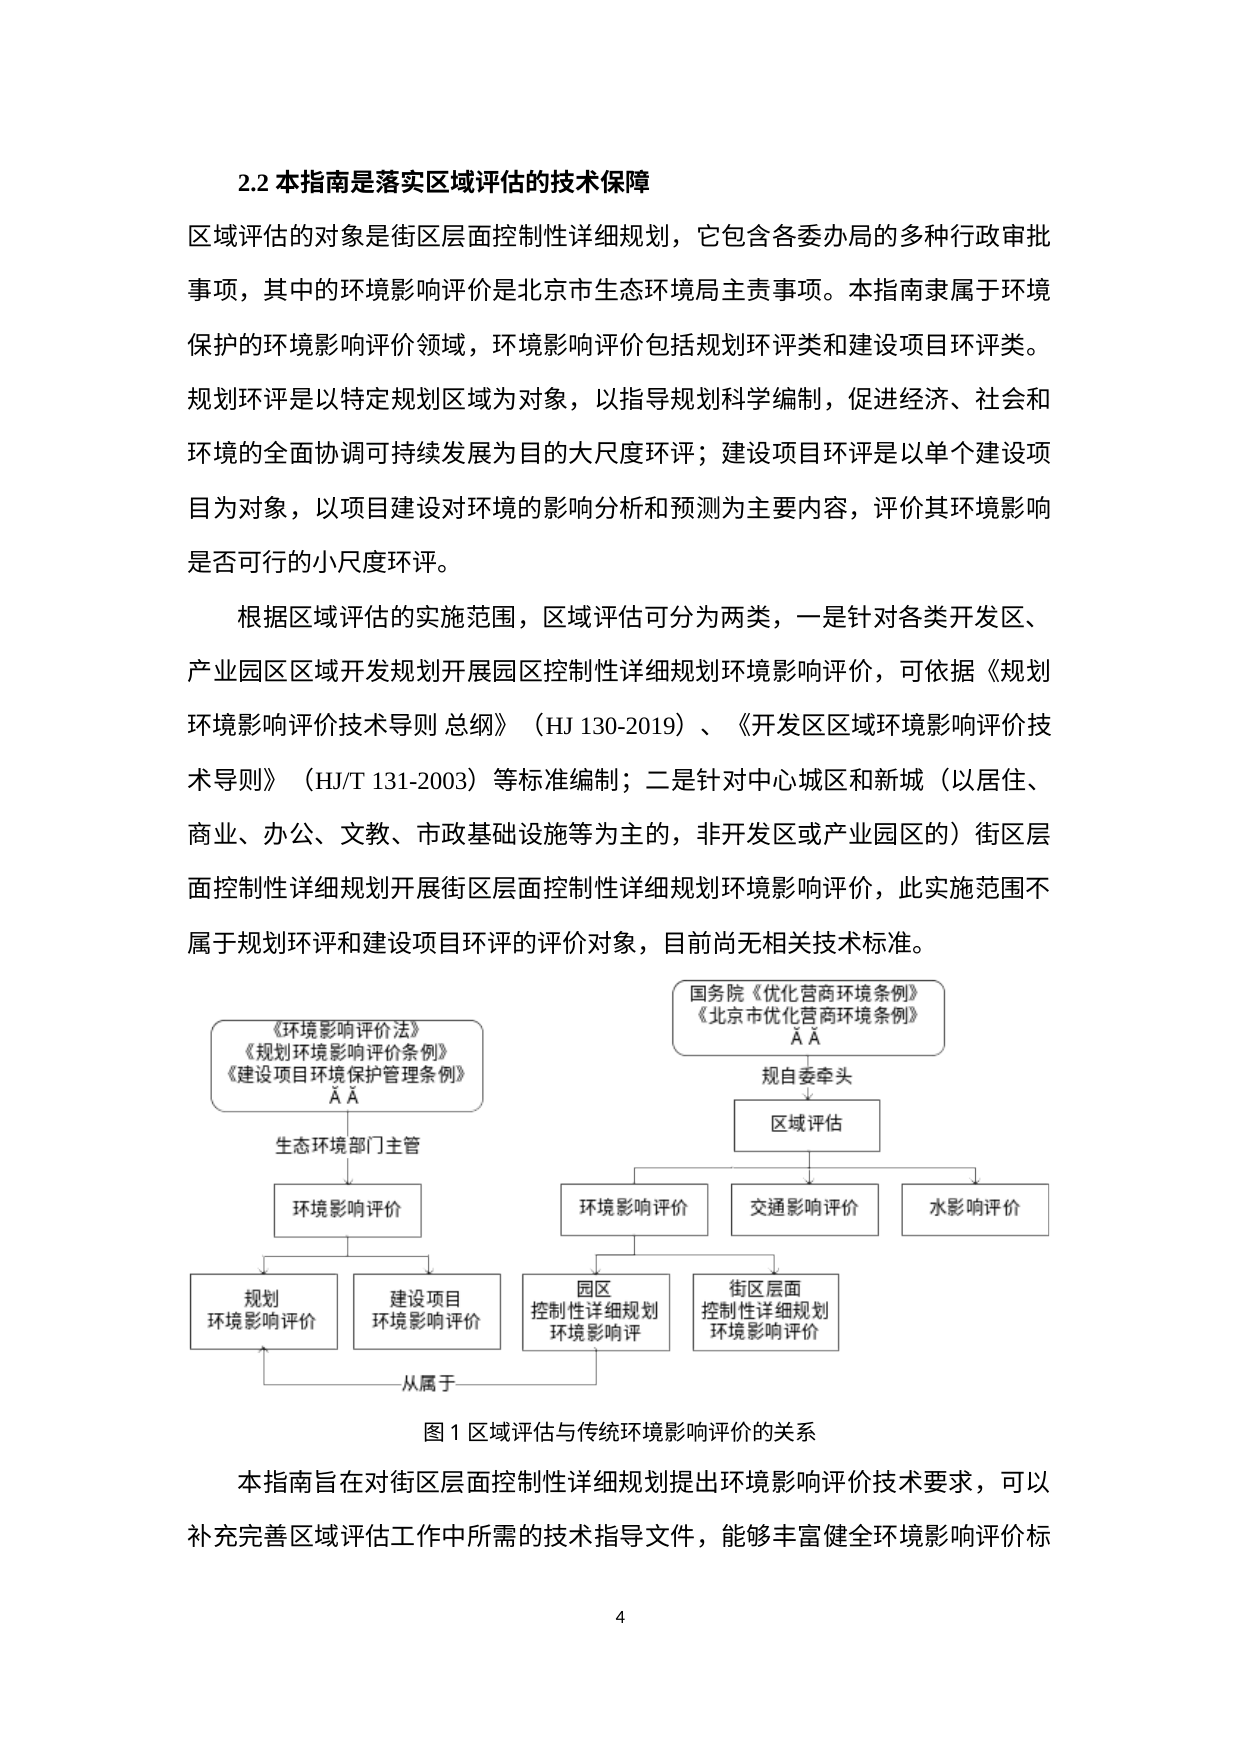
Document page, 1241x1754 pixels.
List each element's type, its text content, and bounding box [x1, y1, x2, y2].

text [187, 1462, 1053, 1553]
text 2.2 本指南是落实区域评估的技术保障 [187, 162, 1053, 198]
text 图1 区域评估与传统环境影响评价的关系 [187, 1415, 1053, 1447]
text 根据区域评估的实施范围，区域评估可分为两类，一是针对各类开发区、产业园区区域开发规划开展园区控制性详细规划环境影响评价，可依据《规划环境影响评价技术导则 总纲》（HJ 130-2019）、《开发区区域环境影响评价技术导则》（HJ/T 131-2003）等标准编制；二是针对中心城区和新城（以居住、商业、办公、文教、市政基础设施等为主的，非开发区或产业园区的）街区层面控制性详细规划开展街区层面控制性详细规划环境影响评价，此实施范围不属于规划环评和建设项目环评的评价对象，目前尚无相关技术标准。 [187, 597, 1053, 959]
text 区域评估的对象是街区层面控制性详细规划，它包含各委办局的多种行政审批事项，其中的环境影响评价是北京市生态环境局主责事项。本指南隶属于环境保护的环境影响评价领域，环境影响评价包括规划环评类和建设项目环评类。规划环评是以特定规划区域为对象，以指导规划科学编制，促进经济、社会和环境的全面协调可持续发展为目的大尺度环评；建设项目环评是以单个建设项目为对象，以项目建设对环境的影响分析和预测为主要内容，评价其环境影响是否可行的小尺度环评。 [187, 216, 1053, 579]
